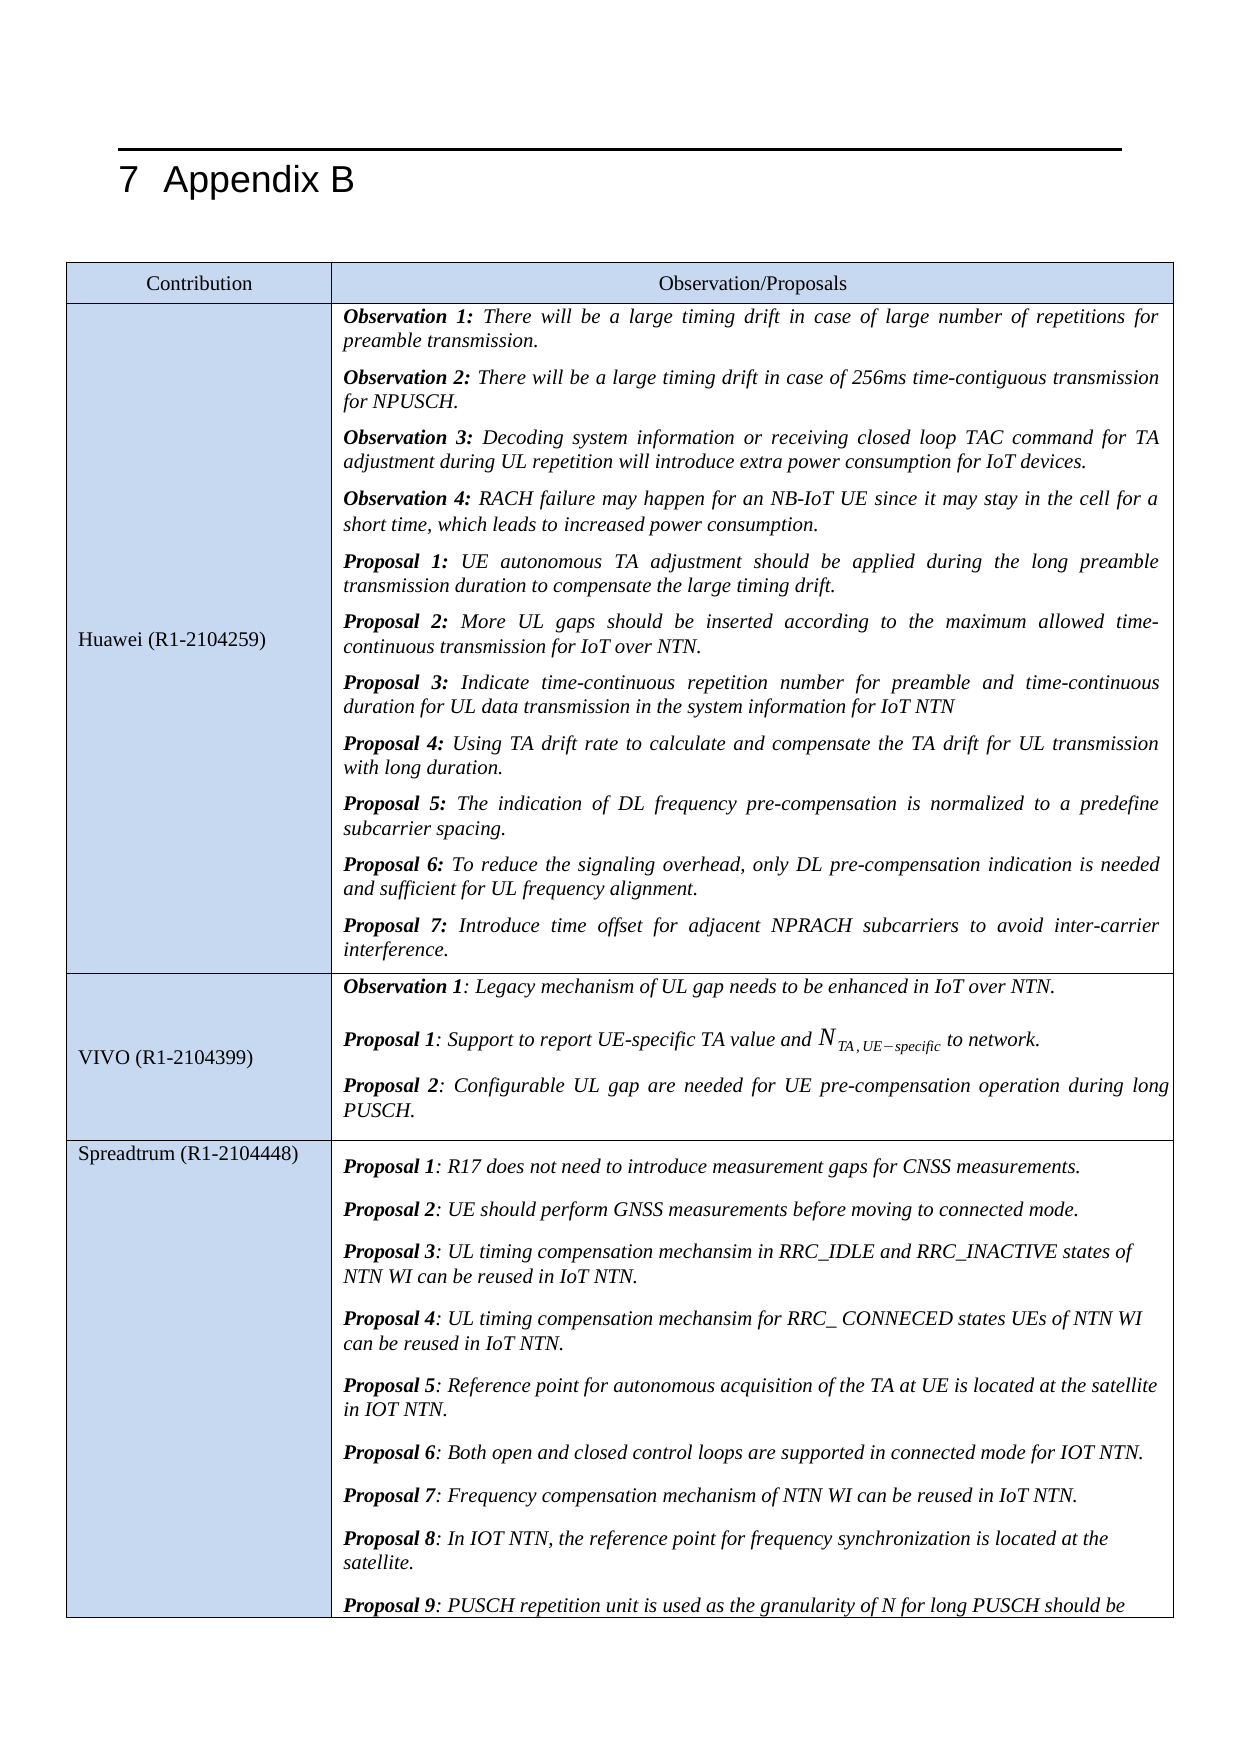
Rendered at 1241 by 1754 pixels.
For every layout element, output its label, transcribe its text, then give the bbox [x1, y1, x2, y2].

table_cell VIVO (R1-2104399) [67, 974, 331, 1140]
table_cell Huawei (R1-2104259) [67, 304, 331, 973]
subtitle Appendix B [118, 151, 1122, 200]
table_header Observation/Proposals [332, 263, 1173, 303]
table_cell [67, 1141, 331, 1617]
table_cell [332, 1141, 1173, 1617]
table_cell Observation 1: There will be a large timing drift in case of large number of repetitions for preamble transmission. Observation 2: There will be a large timing drift in case of 256ms time-contiguous transmission for NPUSCH. Observation 3: Decoding system information or receiving closed loop TAC command for TA adjustment during UL repetition will introduce extra power consumption for IoT devices. Observation 4: RACH failure may happen for an NB-IoT UE since it may stay in the cell for a short time, which leads to increased power consumption. Proposal 1: UE autonomous TA adjustment should be applied during the long preamble transmission duration to compensate the large timing drift. Proposal 2: More UL gaps should be inserted according to the maximum allowed time-continuous transmission for IoT over NTN. Proposal 3: Indicate time-continuous repetition number for preamble and time-continuous duration for UL data transmission in the system information for IoT NTN Proposal 4: Using TA drift rate to calculate and compensate the TA drift for UL transmission with long duration. Proposal 5: The indication of DL frequency pre-compensation is normalized to a predefine subcarrier spacing. Proposal 6: To reduce the signaling overhead, only DL pre-compensation indication is needed and sufficient for UL frequency alignment. Proposal 7: Introduce time offset for adjacent NPRACH subcarriers to avoid inter-carrier interference. [332, 304, 1173, 973]
table_cell Observation 1: Legacy mechanism of UL gap needs to be enhanced in IoT over NTN. Proposal 1: Support to report UE-specific TA value and to network. Proposal 2: Configurable UL gap are needed for UE pre-compensation operation during long PUSCH. [332, 974, 1173, 1140]
table_header Contribution [67, 263, 331, 303]
